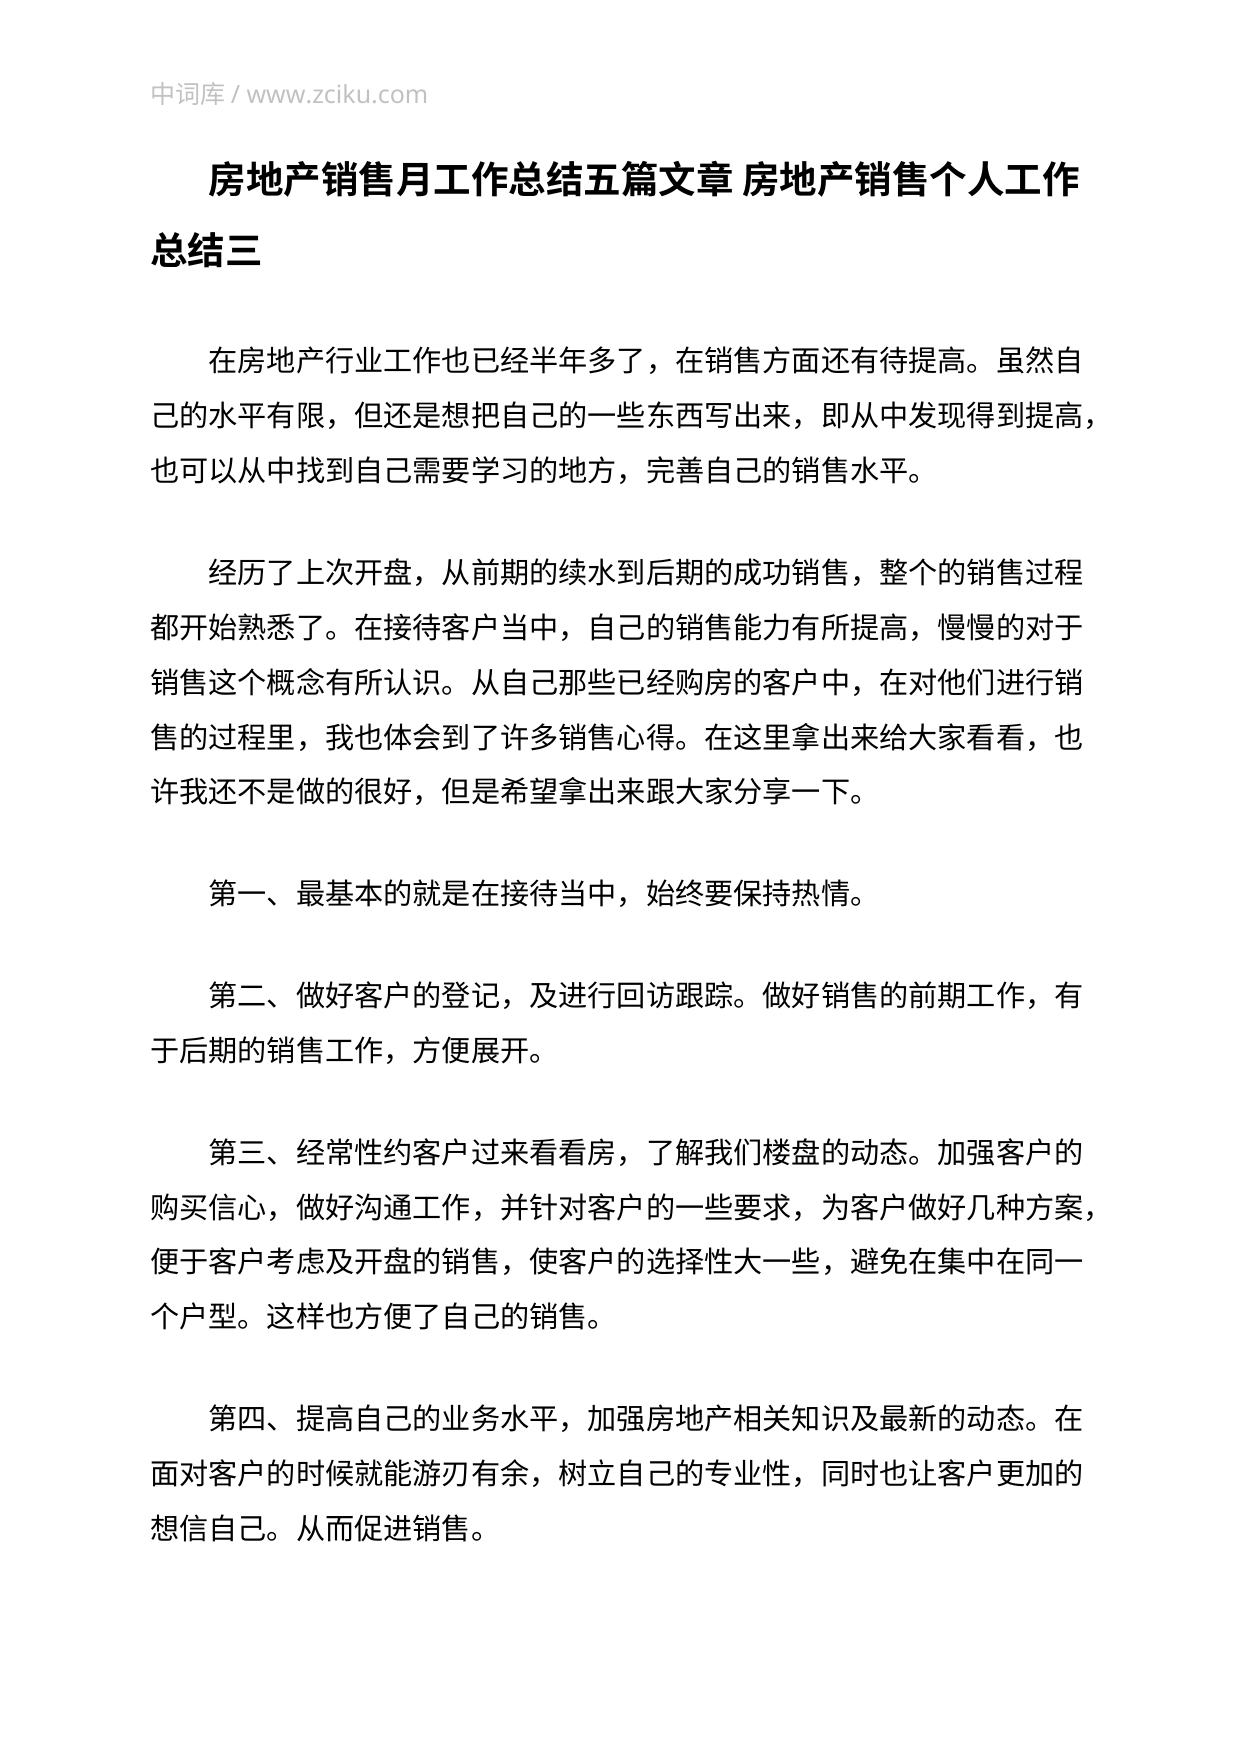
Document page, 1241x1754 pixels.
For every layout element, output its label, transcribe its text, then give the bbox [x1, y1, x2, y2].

text 在房地产行业工作也已经半年多了，在销售方面还有待提高。虽然自己的水平有限，但还是想把自己的一些东西写出来，即从中发现得到提高，也可以从中找到自己需要学习的地方，完善自己的销售水平。 [150, 338, 1090, 490]
text 房地产销售月工作总结五篇文章 房地产销售个人工作总结三 [150, 150, 1090, 275]
text 第二、做好客户的登记，及进行回访跟踪。做好销售的前期工作，有于后期的销售工作，方便展开。 [150, 973, 1090, 1070]
text 第一、最基本的就是在接待当中，始终要保持热情。 [150, 871, 1090, 913]
text 经历了上次开盘，从前期的续水到后期的成功销售，整个的销售过程都开始熟悉了。在接待客户当中，自己的销售能力有所提高，慢慢的对于销售这个概念有所认识。从自己那些已经购房的客户中，在对他们进行销售的过程里，我也体会到了许多销售心得。在这里拿出来给大家看看，也许我还不是做的很好，但是希望拿出来跟大家分享一下。 [150, 549, 1090, 811]
text 第三、经常性约客户过来看看房，了解我们楼盘的动态。加强客户的购买信心，做好沟通工作，并针对客户的一些要求，为客户做好几种方案，便于客户考虑及开盘的销售，使客户的选择性大一些，避免在集中在同一个户型。这样也方便了自己的销售。 [150, 1129, 1090, 1336]
text 第四、提高自己的业务水平，加强房地产相关知识及最新的动态。在面对客户的时候就能游刃有余，树立自己的专业性，同时也让客户更加的想信自己。从而促进销售。 [150, 1396, 1090, 1548]
